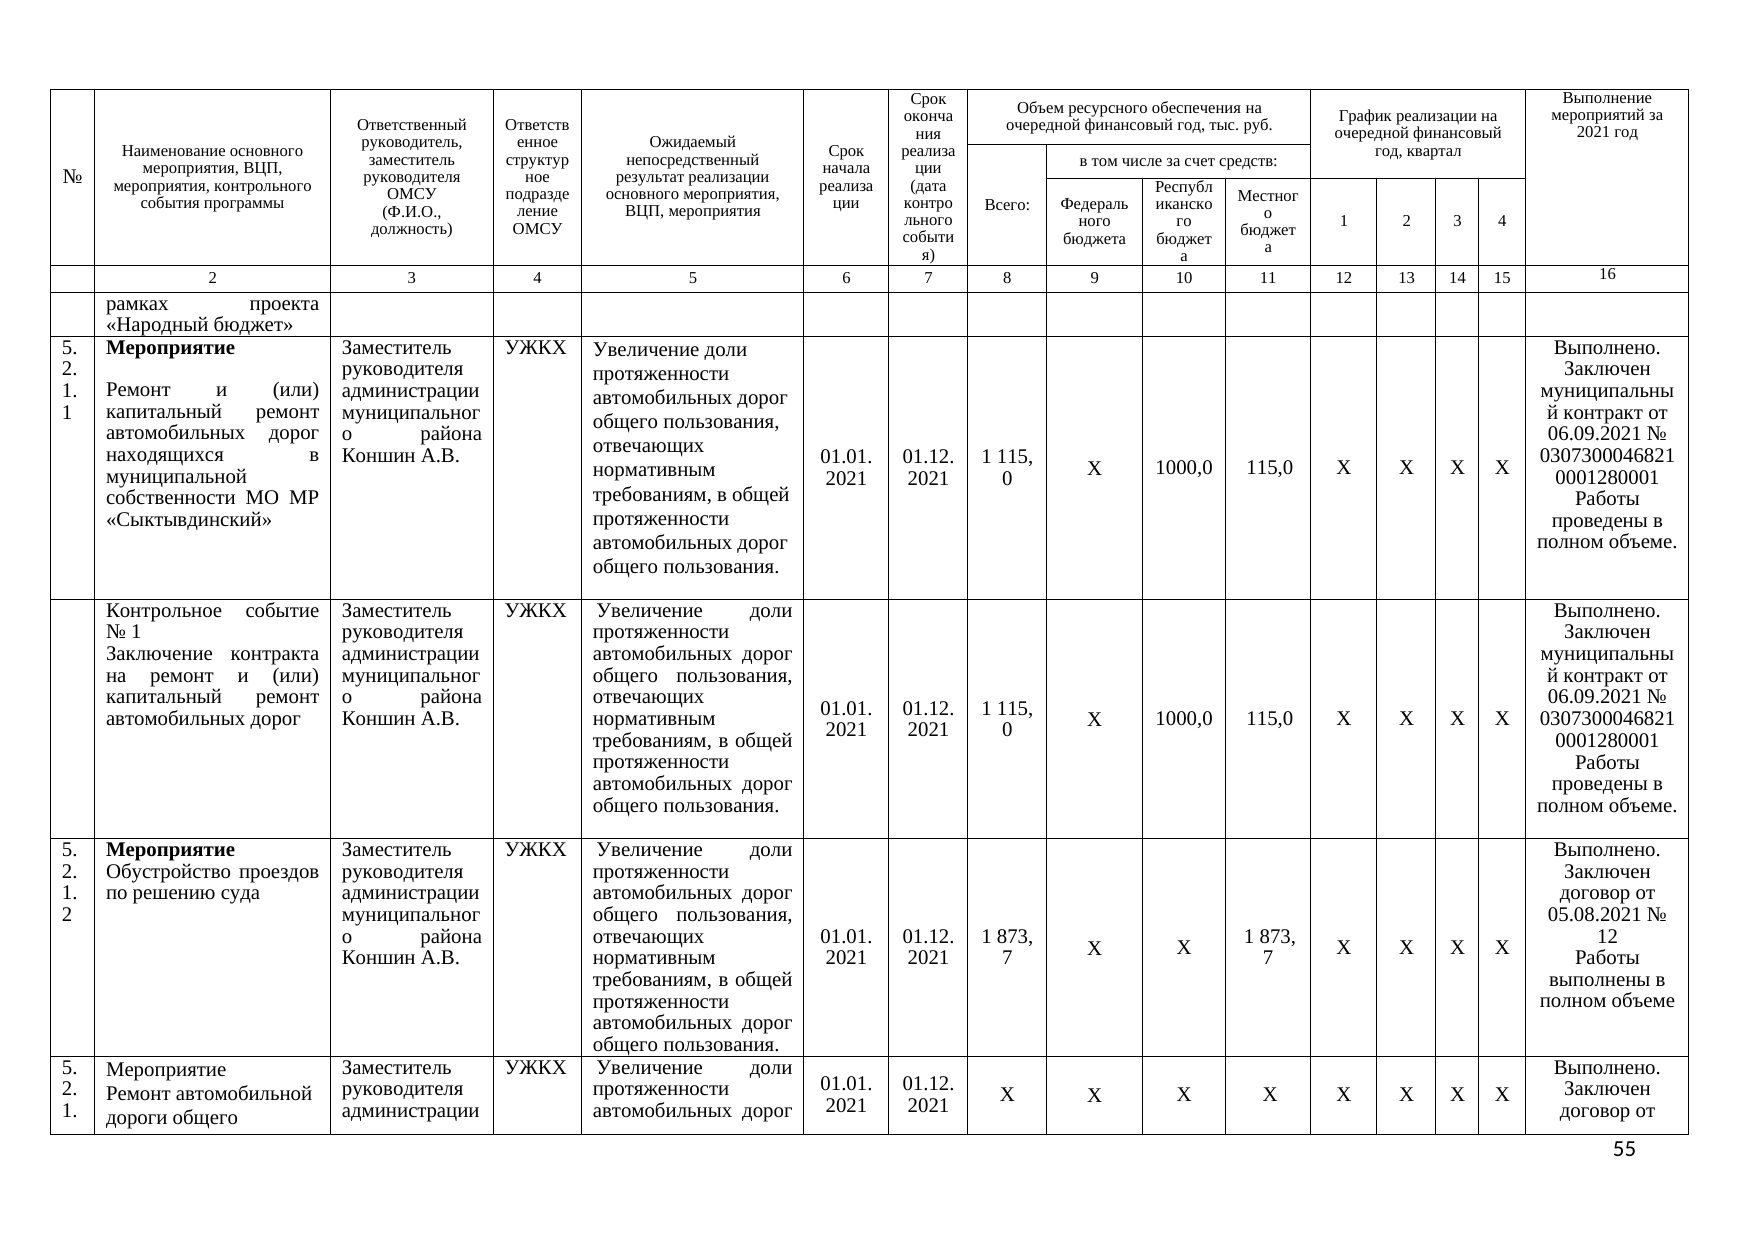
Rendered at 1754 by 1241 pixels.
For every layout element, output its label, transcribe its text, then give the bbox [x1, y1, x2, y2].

table_cell 8 [968, 266, 1046, 292]
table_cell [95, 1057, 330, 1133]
table_cell [51, 266, 94, 292]
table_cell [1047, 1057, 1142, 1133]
table_cell 4 [494, 266, 581, 292]
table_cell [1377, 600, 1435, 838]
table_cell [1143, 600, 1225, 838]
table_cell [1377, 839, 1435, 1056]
table_cell 2 [1377, 179, 1435, 265]
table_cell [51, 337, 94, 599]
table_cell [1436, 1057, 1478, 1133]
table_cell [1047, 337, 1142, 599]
table_cell 12 [1311, 266, 1376, 292]
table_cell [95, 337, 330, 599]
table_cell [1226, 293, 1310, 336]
table_cell 15 [1479, 266, 1525, 292]
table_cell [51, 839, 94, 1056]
table_cell Местного бюджета [1226, 179, 1310, 265]
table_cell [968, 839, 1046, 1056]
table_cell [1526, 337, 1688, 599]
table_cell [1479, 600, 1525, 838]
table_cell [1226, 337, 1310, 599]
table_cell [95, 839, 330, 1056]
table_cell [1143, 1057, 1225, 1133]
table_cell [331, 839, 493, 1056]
table_header Срок окончания реализации (дата контрольного события) [889, 90, 967, 265]
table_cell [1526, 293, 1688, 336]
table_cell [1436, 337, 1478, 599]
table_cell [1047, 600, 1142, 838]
table_cell 7 [889, 266, 967, 292]
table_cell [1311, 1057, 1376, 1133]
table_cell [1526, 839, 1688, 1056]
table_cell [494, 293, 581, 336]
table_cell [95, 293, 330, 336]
table_cell Всего: [968, 145, 1046, 265]
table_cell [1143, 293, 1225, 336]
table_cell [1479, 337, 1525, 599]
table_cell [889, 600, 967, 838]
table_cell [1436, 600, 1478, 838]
table_cell 13 [1377, 266, 1435, 292]
table_cell 3 [1436, 179, 1478, 265]
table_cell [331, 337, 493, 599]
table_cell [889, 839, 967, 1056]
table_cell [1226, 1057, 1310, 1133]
table_header № [51, 90, 94, 265]
table_cell 2 [95, 266, 330, 292]
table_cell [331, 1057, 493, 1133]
table_header Наименование основного мероприятия, ВЦП, мероприятия, контрольного события программы [95, 90, 330, 265]
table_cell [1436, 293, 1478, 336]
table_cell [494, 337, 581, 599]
table_cell 14 [1436, 266, 1478, 292]
table_header Ожидаемый непосредственный результат реализации основного мероприятия, ВЦП, мероприятия [582, 90, 803, 265]
table_cell в том числе за счет средств: [1047, 145, 1310, 177]
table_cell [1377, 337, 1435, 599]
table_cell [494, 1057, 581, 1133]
table_cell 5 [582, 266, 803, 292]
table_cell Федерального бюджета [1047, 179, 1142, 265]
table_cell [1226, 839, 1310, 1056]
table_cell 1 [1311, 179, 1376, 265]
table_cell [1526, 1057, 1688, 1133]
table_header Ответственное структурное подразделение ОМСУ [494, 90, 581, 265]
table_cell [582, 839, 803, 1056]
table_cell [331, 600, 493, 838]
table_header Ответственный руководитель, заместитель руководителя ОМСУ (Ф.И.О., должность) [331, 90, 493, 265]
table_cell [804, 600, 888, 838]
table_cell Республиканского бюджета [1143, 179, 1225, 265]
table_header Выполнение мероприятий за 2021 год [1526, 90, 1688, 265]
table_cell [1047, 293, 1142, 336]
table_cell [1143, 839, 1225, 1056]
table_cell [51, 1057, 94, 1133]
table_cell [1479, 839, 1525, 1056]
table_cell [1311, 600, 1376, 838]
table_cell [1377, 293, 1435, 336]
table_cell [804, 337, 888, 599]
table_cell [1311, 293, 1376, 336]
table_cell 11 [1226, 266, 1310, 292]
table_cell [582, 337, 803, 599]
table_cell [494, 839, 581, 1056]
table_header Объем ресурсного обеспечения на очередной финансовый год, тыс. руб. [968, 90, 1310, 144]
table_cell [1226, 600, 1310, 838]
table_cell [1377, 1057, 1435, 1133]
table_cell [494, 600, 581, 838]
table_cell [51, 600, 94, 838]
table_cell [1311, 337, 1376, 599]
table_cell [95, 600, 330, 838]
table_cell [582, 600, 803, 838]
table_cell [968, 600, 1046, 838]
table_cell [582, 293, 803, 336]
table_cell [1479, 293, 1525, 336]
table_header График реализации на очередной финансовый год, квартал [1311, 90, 1525, 177]
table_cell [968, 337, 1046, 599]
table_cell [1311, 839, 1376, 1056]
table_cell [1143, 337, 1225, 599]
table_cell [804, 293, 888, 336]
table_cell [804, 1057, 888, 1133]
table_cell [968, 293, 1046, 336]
table_cell 10 [1143, 266, 1225, 292]
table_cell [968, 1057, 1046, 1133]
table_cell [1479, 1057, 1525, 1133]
table_cell 4 [1479, 179, 1525, 265]
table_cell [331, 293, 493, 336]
table_header Срок начала реализации [804, 90, 888, 265]
table_cell 6 [804, 266, 888, 292]
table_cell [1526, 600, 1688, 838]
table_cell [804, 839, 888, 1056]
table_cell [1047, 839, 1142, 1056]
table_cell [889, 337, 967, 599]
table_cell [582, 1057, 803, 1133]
table_cell 16 [1526, 266, 1688, 292]
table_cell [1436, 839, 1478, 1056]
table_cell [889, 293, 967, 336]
table_cell 3 [331, 266, 493, 292]
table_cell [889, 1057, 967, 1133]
table_cell 9 [1047, 266, 1142, 292]
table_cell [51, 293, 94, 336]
